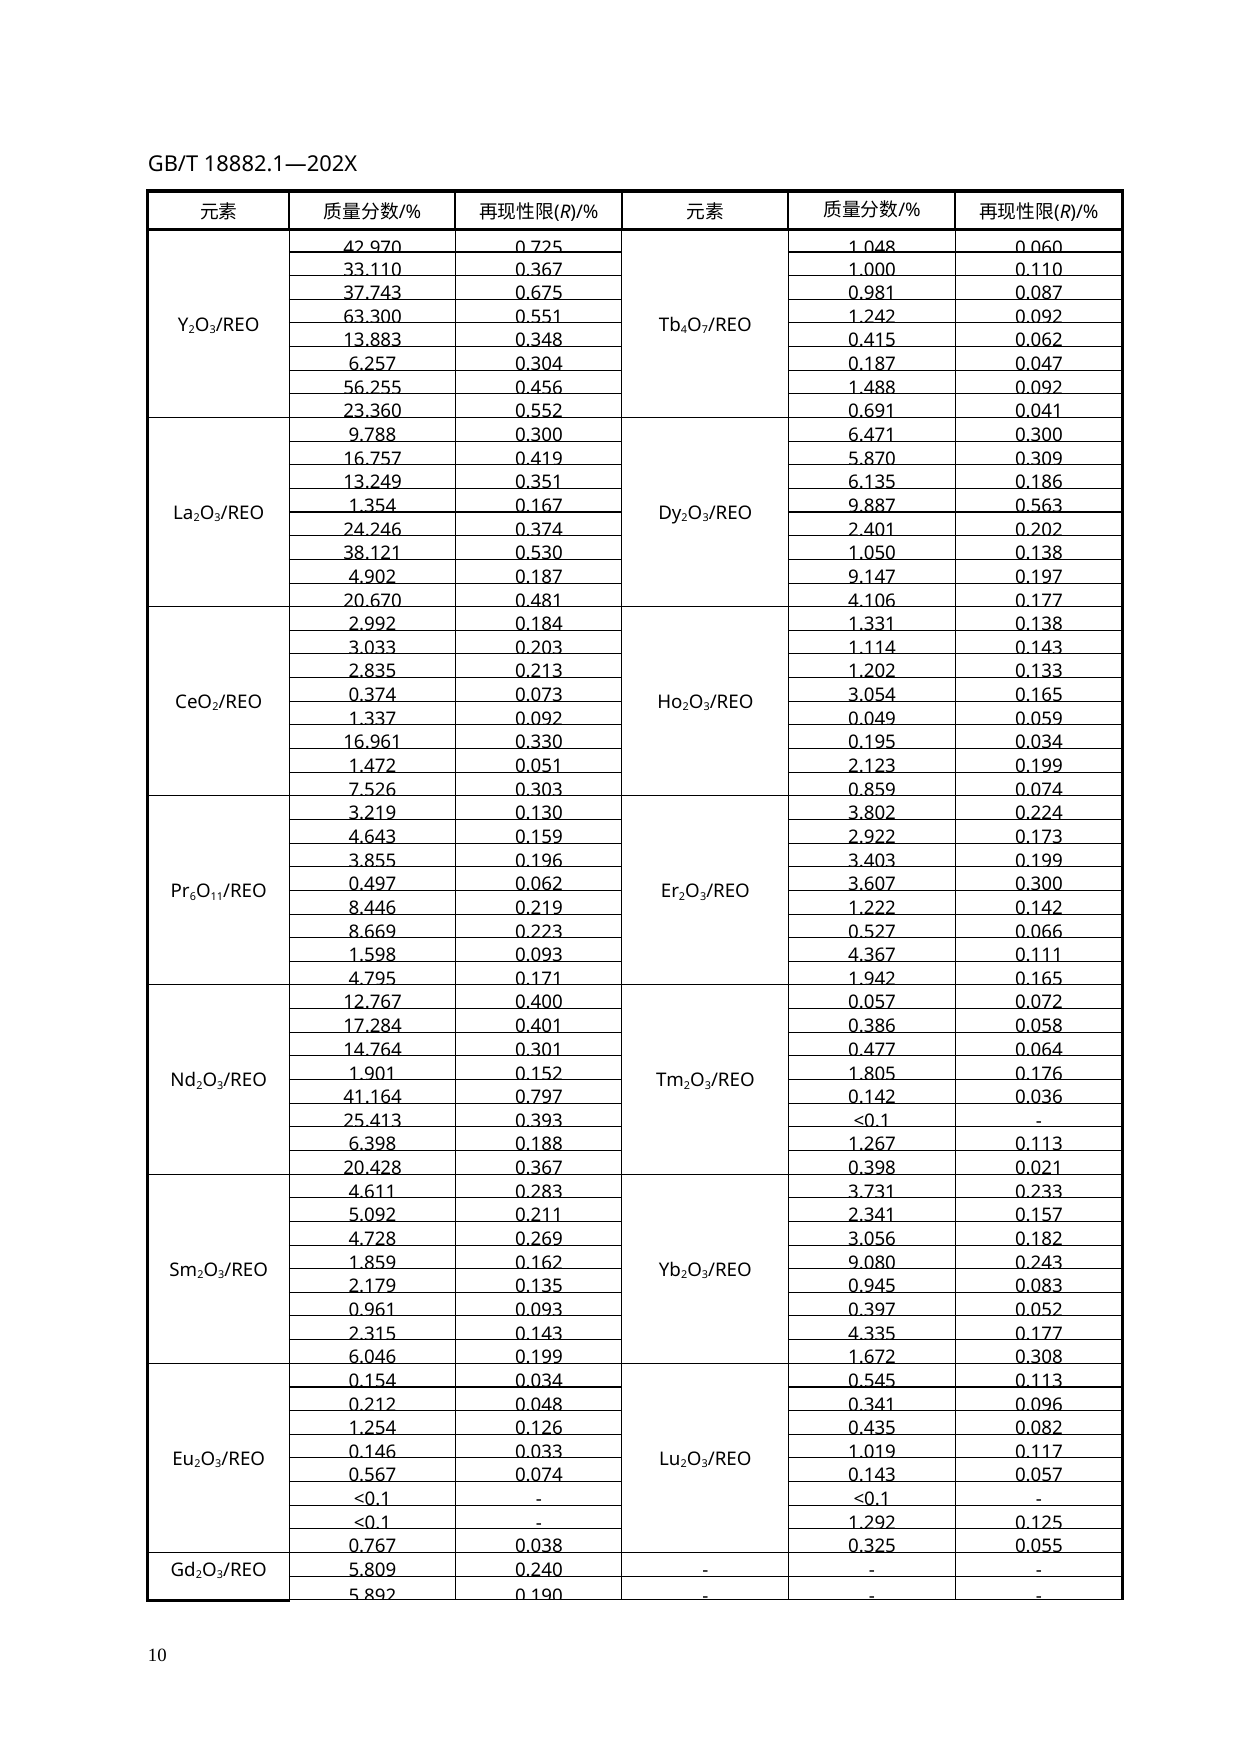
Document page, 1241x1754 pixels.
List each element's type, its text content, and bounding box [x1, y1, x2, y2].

table_cell 0.057 [956, 1458, 1121, 1481]
table_cell Nd2O3/REO [149, 985, 289, 1173]
table_cell 0.184 [456, 607, 621, 630]
table_cell 1.337 [290, 702, 455, 724]
table_cell 4.335 [789, 1316, 955, 1339]
table_cell 0.187 [789, 347, 955, 369]
table_cell 3.855 [290, 844, 455, 866]
table_cell 3.731 [789, 1175, 955, 1197]
table_cell 1.000 [789, 253, 955, 275]
table_cell 1.202 [789, 654, 955, 677]
table_cell 0.186 [956, 465, 1121, 488]
table_cell 4.367 [789, 938, 955, 961]
table_cell 0.130 [456, 796, 621, 819]
table_cell 0.177 [956, 1316, 1121, 1339]
table_header 再现性限(R)/% [456, 193, 621, 228]
table_cell 0.057 [789, 985, 955, 1008]
table_cell 2.922 [789, 820, 955, 842]
table_cell 0.859 [789, 773, 955, 795]
table_cell 0.034 [956, 725, 1121, 748]
table_cell Eu2O3/REO [149, 1364, 289, 1552]
table_cell 0.325 [789, 1529, 955, 1552]
table_cell 4.902 [290, 560, 455, 582]
table_cell 0.142 [956, 891, 1121, 913]
table_cell 2.123 [789, 749, 955, 772]
table_cell 3.056 [789, 1222, 955, 1244]
table_cell 0.146 [290, 1435, 455, 1457]
table_cell 0.197 [956, 560, 1121, 582]
table_cell 0.177 [956, 584, 1121, 606]
table_cell 5.092 [290, 1198, 455, 1221]
table_cell 9.080 [789, 1246, 955, 1268]
table_cell - [956, 1104, 1121, 1126]
table_cell Pr6O11/REO [149, 796, 289, 984]
table_cell 3.802 [789, 796, 955, 819]
table_cell 0.400 [456, 985, 621, 1008]
table_cell 1.331 [789, 607, 955, 630]
table_cell 0.073 [456, 678, 621, 701]
table_cell 6.471 [789, 418, 955, 441]
table_cell 8.669 [290, 915, 455, 937]
table_cell 6.046 [290, 1340, 455, 1363]
table_cell - [956, 1482, 1121, 1504]
table_cell 0.133 [956, 654, 1121, 677]
table_cell Dy2O3/REO [622, 418, 788, 606]
table_cell 0.190 [456, 1577, 621, 1599]
table_cell 3.033 [290, 631, 455, 653]
table_cell 0.082 [956, 1411, 1121, 1434]
table_cell 0.563 [956, 489, 1121, 511]
table_cell 0.049 [789, 702, 955, 724]
table_cell 0.092 [956, 300, 1121, 322]
table_cell CeO2/REO [149, 607, 289, 795]
table_cell 0.176 [956, 1056, 1121, 1079]
table_cell 3.219 [290, 796, 455, 819]
table_cell Y2O3/REO [149, 231, 289, 417]
table_cell 0.367 [456, 1151, 621, 1173]
table_cell <0.1 [290, 1482, 455, 1504]
table_cell 1.672 [789, 1340, 955, 1363]
table_cell 0.062 [456, 867, 621, 890]
table_cell 1.019 [789, 1435, 955, 1457]
table_cell La2O3/REO [149, 418, 289, 606]
table_cell 5.809 [290, 1553, 455, 1576]
table_cell 0.240 [456, 1553, 621, 1576]
table_cell 42.970 [290, 231, 455, 251]
table_cell - [956, 1553, 1121, 1576]
table_cell 0.308 [956, 1340, 1121, 1363]
table_cell 0.303 [456, 773, 621, 795]
table_cell Ho2O3/REO [622, 607, 788, 795]
table_cell 0.060 [956, 231, 1121, 251]
table_cell Lu2O3/REO [622, 1364, 788, 1552]
table_cell 6.257 [290, 347, 455, 369]
table_cell 38.121 [290, 536, 455, 559]
table_cell 0.062 [956, 323, 1121, 346]
table_cell 0.033 [456, 1435, 621, 1457]
table_cell 5.870 [789, 442, 955, 464]
table_cell 0.219 [456, 891, 621, 913]
table_cell 1.488 [789, 371, 955, 393]
table_cell 0.981 [789, 276, 955, 299]
table_cell 0.066 [956, 915, 1121, 937]
table_cell 2.341 [789, 1198, 955, 1221]
table_cell 0.300 [956, 867, 1121, 890]
table_cell 0.419 [456, 442, 621, 464]
table_cell 0.203 [456, 631, 621, 653]
table_cell 0.113 [956, 1364, 1121, 1386]
table_cell 0.552 [456, 394, 621, 417]
table_cell 16.961 [290, 725, 455, 748]
table_cell 0.477 [789, 1033, 955, 1055]
table_cell 1.114 [789, 631, 955, 653]
table_cell 0.212 [290, 1388, 455, 1410]
table_cell 1.267 [789, 1127, 955, 1150]
table_cell 14.764 [290, 1033, 455, 1055]
table_cell 23.360 [290, 394, 455, 417]
table_cell 0.171 [456, 962, 621, 984]
table_cell 1.242 [789, 300, 955, 322]
table_cell 2.179 [290, 1269, 455, 1292]
table_cell - [789, 1553, 955, 1576]
table_cell 0.072 [956, 985, 1121, 1008]
table_cell 0.304 [456, 347, 621, 369]
table_cell 0.691 [789, 394, 955, 417]
table_cell 0.945 [789, 1269, 955, 1292]
table_cell 0.195 [789, 725, 955, 748]
table_cell Yb2O3/REO [622, 1175, 788, 1363]
table_cell <0.1 [789, 1482, 955, 1504]
table_cell <0.1 [290, 1506, 455, 1528]
table_cell 24.246 [290, 513, 455, 535]
table_cell 0.113 [956, 1127, 1121, 1150]
table_cell 63.300 [290, 300, 455, 322]
table_cell 3.607 [789, 867, 955, 890]
table_cell 25.413 [290, 1104, 455, 1126]
table_cell 0.188 [456, 1127, 621, 1150]
table_cell Tm2O3/REO [622, 985, 788, 1173]
table_cell 0.154 [290, 1364, 455, 1386]
table_cell 0.111 [956, 938, 1121, 961]
table_cell - [956, 1577, 1121, 1599]
table_cell 0.096 [956, 1388, 1121, 1410]
table_cell 0.435 [789, 1411, 955, 1434]
table_cell 0.386 [789, 1009, 955, 1032]
table_cell 0.138 [956, 607, 1121, 630]
table_cell 0.551 [456, 300, 621, 322]
table_cell 0.182 [956, 1222, 1121, 1244]
table_cell Gd2O3/REO [149, 1553, 289, 1599]
table_cell 41.164 [290, 1080, 455, 1103]
table_cell 0.269 [456, 1222, 621, 1244]
table_cell - [456, 1482, 621, 1504]
table_cell 0.243 [956, 1246, 1121, 1268]
table_cell 0.300 [956, 418, 1121, 441]
table_cell 0.162 [456, 1246, 621, 1268]
table_cell 6.135 [789, 465, 955, 488]
table_cell 8.446 [290, 891, 455, 913]
table_cell 56.255 [290, 371, 455, 393]
table_cell 13.249 [290, 465, 455, 488]
table_header 元素 [623, 193, 787, 228]
table_cell 0.165 [956, 962, 1121, 984]
table_cell 0.143 [456, 1316, 621, 1339]
table_cell 0.797 [456, 1080, 621, 1103]
table_cell 0.398 [789, 1151, 955, 1173]
table_cell 0.497 [290, 867, 455, 890]
table_cell 0.021 [956, 1151, 1121, 1173]
table_cell 0.545 [789, 1364, 955, 1386]
table_cell 0.138 [956, 536, 1121, 559]
table_header 元素 [149, 193, 288, 228]
table_cell 0.052 [956, 1293, 1121, 1315]
table_cell 0.767 [290, 1529, 455, 1552]
table_cell 0.374 [290, 678, 455, 701]
table_cell 4.795 [290, 962, 455, 984]
table_cell 1.254 [290, 1411, 455, 1434]
table_cell 0.397 [789, 1293, 955, 1315]
table_cell 0.173 [956, 820, 1121, 842]
table_cell Tb4O7/REO [622, 231, 788, 417]
table_cell 1.292 [789, 1506, 955, 1528]
table_cell 0.367 [456, 253, 621, 275]
table_cell 0.047 [956, 347, 1121, 369]
table_cell 0.961 [290, 1293, 455, 1315]
table_cell 0.415 [789, 323, 955, 346]
table_cell 3.054 [789, 678, 955, 701]
table_cell 0.142 [789, 1080, 955, 1103]
table_cell 0.165 [956, 678, 1121, 701]
table_cell 17.284 [290, 1009, 455, 1032]
table_cell 0.117 [956, 1435, 1121, 1457]
table_cell 0.401 [456, 1009, 621, 1032]
table_cell 16.757 [290, 442, 455, 464]
table_cell 4.611 [290, 1175, 455, 1197]
table_cell 0.093 [456, 1293, 621, 1315]
table_cell 4.106 [789, 584, 955, 606]
table_cell 0.125 [956, 1506, 1121, 1528]
table_cell 0.393 [456, 1104, 621, 1126]
table_cell 0.041 [956, 394, 1121, 417]
table_cell 0.283 [456, 1175, 621, 1197]
table_cell 5.892 [290, 1577, 455, 1599]
table_cell 0.143 [789, 1458, 955, 1481]
table_cell - [789, 1577, 955, 1599]
table_cell 0.348 [456, 323, 621, 346]
table_cell 0.064 [956, 1033, 1121, 1055]
table_cell 0.092 [956, 371, 1121, 393]
table_cell 0.110 [956, 253, 1121, 275]
table_cell 1.942 [789, 962, 955, 984]
table_cell 2.401 [789, 513, 955, 535]
table_cell 7.526 [290, 773, 455, 795]
table_cell 0.087 [956, 276, 1121, 299]
table_cell 1.598 [290, 938, 455, 961]
table_cell 0.187 [456, 560, 621, 582]
table_cell 0.530 [456, 536, 621, 559]
table_cell 0.199 [956, 749, 1121, 772]
table_cell <0.1 [789, 1104, 955, 1126]
table_cell 0.202 [956, 513, 1121, 535]
table_cell 20.428 [290, 1151, 455, 1173]
table_cell 0.330 [456, 725, 621, 748]
table_cell Sm2O3/REO [149, 1175, 289, 1363]
table_cell 9.788 [290, 418, 455, 441]
table_cell 0.055 [956, 1529, 1121, 1552]
table_cell 0.199 [956, 844, 1121, 866]
table_cell 0.301 [456, 1033, 621, 1055]
table_cell 0.143 [956, 631, 1121, 653]
table_cell - [622, 1553, 788, 1576]
table_cell 4.643 [290, 820, 455, 842]
table_cell 2.992 [290, 607, 455, 630]
table_cell 0.300 [456, 418, 621, 441]
table_cell 0.481 [456, 584, 621, 606]
table_cell 0.233 [956, 1175, 1121, 1197]
table_cell 13.883 [290, 323, 455, 346]
table_cell 0.036 [956, 1080, 1121, 1103]
table_cell 0.038 [456, 1529, 621, 1552]
table_cell 33.110 [290, 253, 455, 275]
table_cell 0.058 [956, 1009, 1121, 1032]
table_cell 0.224 [956, 796, 1121, 819]
table_cell 1.222 [789, 891, 955, 913]
table_cell 1.901 [290, 1056, 455, 1079]
table_cell 37.743 [290, 276, 455, 299]
table_cell - [456, 1506, 621, 1528]
table_cell 0.159 [456, 820, 621, 842]
table_cell 0.675 [456, 276, 621, 299]
table_cell 0.199 [456, 1340, 621, 1363]
table_cell 1.859 [290, 1246, 455, 1268]
table_cell 0.211 [456, 1198, 621, 1221]
table_cell 0.093 [456, 938, 621, 961]
table_cell 0.092 [456, 702, 621, 724]
table_cell 1.050 [789, 536, 955, 559]
table_cell 1.805 [789, 1056, 955, 1079]
table_cell 20.670 [290, 584, 455, 606]
table_cell 0.074 [456, 1458, 621, 1481]
table_cell 0.341 [789, 1388, 955, 1410]
table_cell 6.398 [290, 1127, 455, 1150]
table_cell 0.059 [956, 702, 1121, 724]
table_cell 9.147 [789, 560, 955, 582]
table_cell 0.034 [456, 1364, 621, 1386]
table_header 质量分数/% [789, 193, 954, 228]
table_cell 2.315 [290, 1316, 455, 1339]
table_cell 0.135 [456, 1269, 621, 1292]
table_cell 0.456 [456, 371, 621, 393]
table_cell 1.048 [789, 231, 955, 251]
table_cell 0.567 [290, 1458, 455, 1481]
table_cell 2.835 [290, 654, 455, 677]
table_cell 0.309 [956, 442, 1121, 464]
table_cell 0.725 [456, 231, 621, 251]
table_cell 1.354 [290, 489, 455, 511]
table_cell 12.767 [290, 985, 455, 1008]
table_cell 0.083 [956, 1269, 1121, 1292]
table_cell 3.403 [789, 844, 955, 866]
table_cell 0.223 [456, 915, 621, 937]
table_cell Er2O3/REO [622, 796, 788, 984]
table_header 再现性限(R)/% [956, 193, 1121, 228]
table_cell 0.126 [456, 1411, 621, 1434]
table_cell 0.157 [956, 1198, 1121, 1221]
table_cell 0.074 [956, 773, 1121, 795]
table_cell 0.374 [456, 513, 621, 535]
table_cell 0.213 [456, 654, 621, 677]
table_cell 1.472 [290, 749, 455, 772]
table_cell 0.167 [456, 489, 621, 511]
table_cell 0.196 [456, 844, 621, 866]
table_cell 0.527 [789, 915, 955, 937]
table_cell 9.887 [789, 489, 955, 511]
table_cell 0.051 [456, 749, 621, 772]
table_header 质量分数/% [290, 193, 454, 228]
table_cell 0.152 [456, 1056, 621, 1079]
table_cell 0.048 [456, 1388, 621, 1410]
table_cell 4.728 [290, 1222, 455, 1244]
table_cell 0.351 [456, 465, 621, 488]
table_cell - [622, 1577, 788, 1599]
